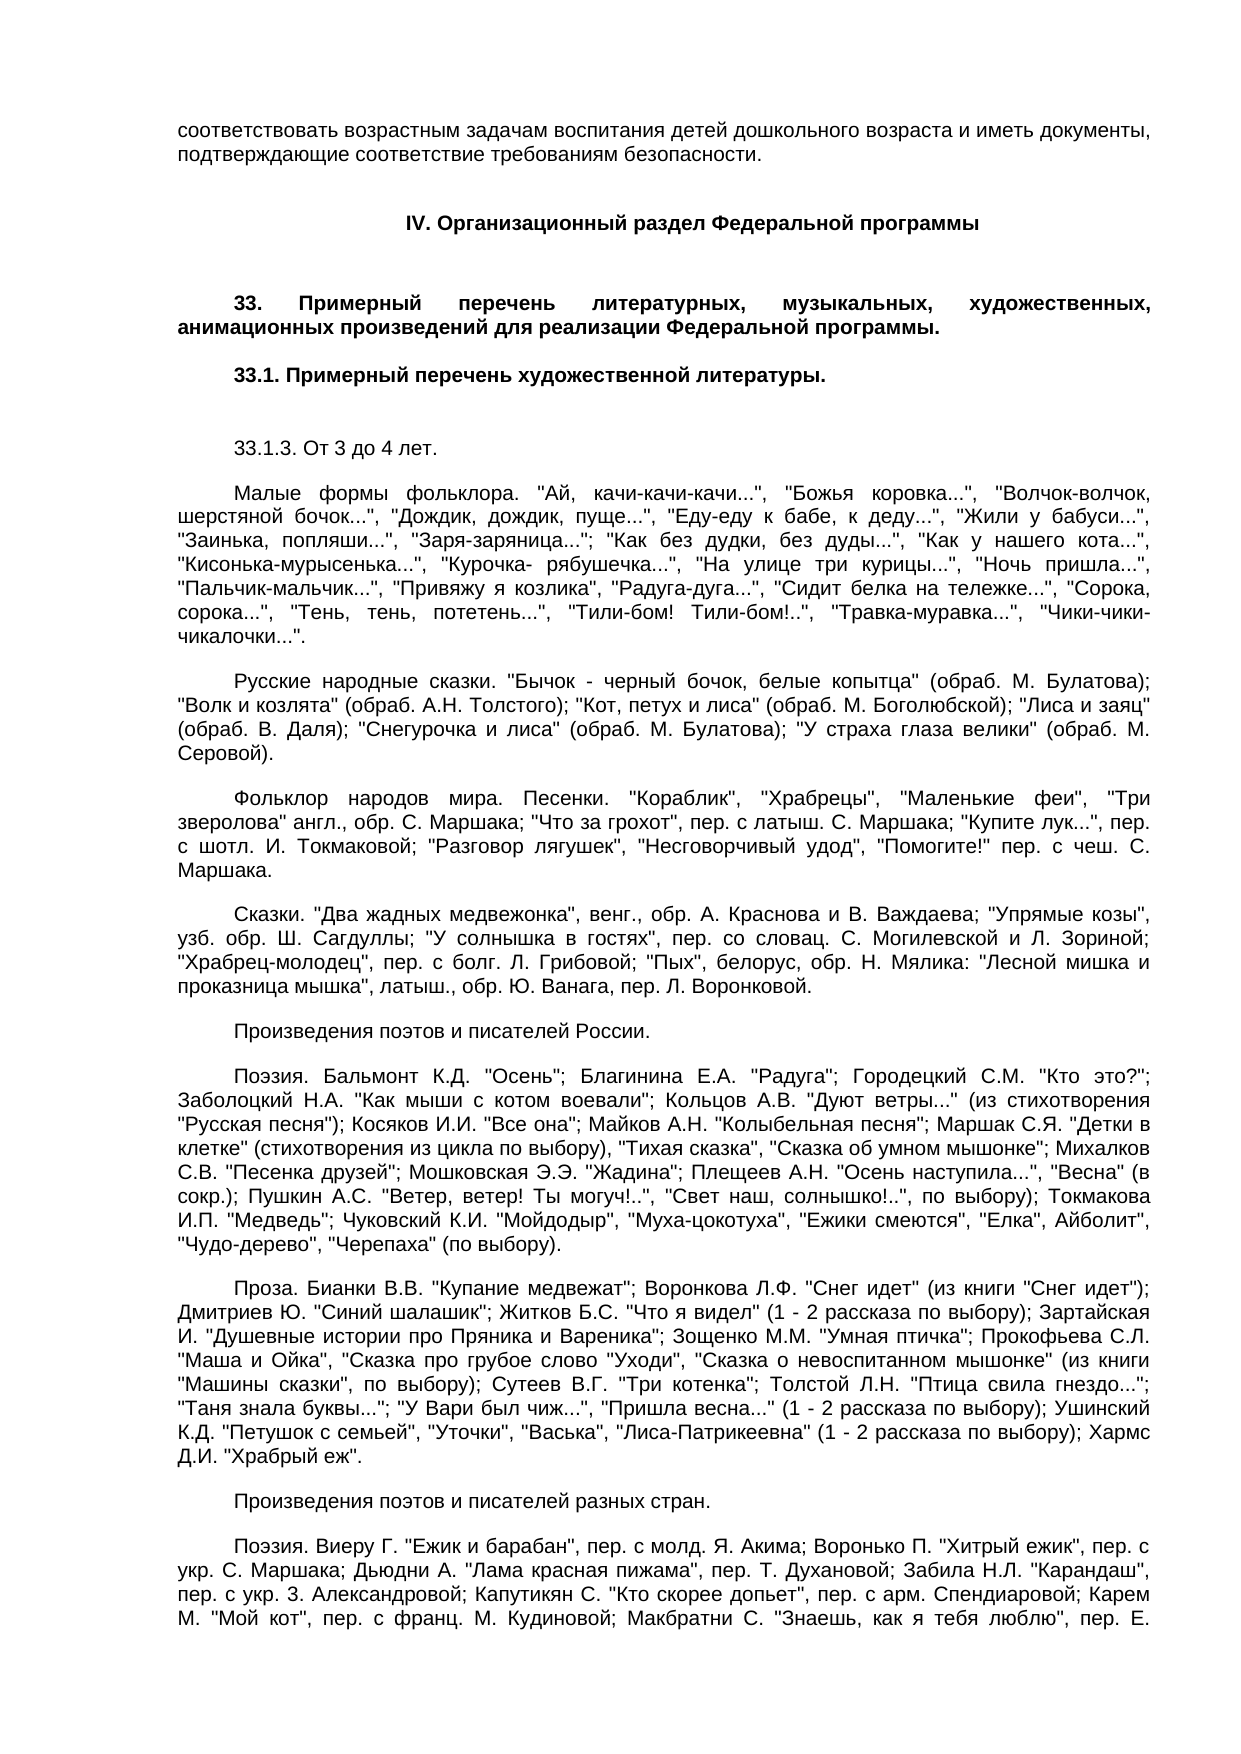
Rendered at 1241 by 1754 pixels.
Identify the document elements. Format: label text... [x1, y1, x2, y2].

text Малые формы фольклора. "Ай, качи-качи-качи...", "Божья коровка...", "Волчок-волчок, шерстяной бочок...", "Дождик, дождик, пуще...", "Еду-еду к бабе, к деду...", "Жили у бабуси...", "Заинька, попляши...", "Заря-заряница..."; "Как без дудки, без дуды...", "Как у нашего кота...", "Кисонька-мурысенька...", "Курочка- рябушечка...", "На улице три курицы...", "Ночь пришла...", "Пальчик-мальчик...", "Привяжу я козлика", "Радуга-дуга...", "Сидит белка на тележке...", "Сорока, сорока...", "Тень, тень, потетень...", "Тили-бом! Тили-бом!..", "Травка-муравка...", "Чики-чики-чикалочки...". [177, 480, 1152, 648]
text Русские народные сказки. "Бычок - черный бочок, белые копытца" (обраб. М. Булатова); "Волк и козлята" (обраб. А.Н. Толстого); "Кот, петух и лиса" (обраб. М. Боголюбской); "Лиса и заяц" (обраб. В. Даля); "Снегурочка и лиса" (обраб. М. Булатова); "У страха глаза велики" (обраб. М. Серовой). [177, 669, 1152, 765]
text Проза. Бианки В.В. "Купание медвежат"; Воронкова Л.Ф. "Снег идет" (из книги "Снег идет"); Дмитриев Ю. "Синий шалашик"; Житков Б.С. "Что я видел" (1 - 2 рассказа по выбору); Зартайская И. "Душевные истории про Пряника и Вареника"; Зощенко М.М. "Умная птичка"; Прокофьева С.Л. "Маша и Ойка", "Сказка про грубое слово "Уходи", "Сказка о невоспитанном мышонке" (из книги "Машины сказки", по выбору); Сутеев В.Г. "Три котенка"; Толстой Л.Н. "Птица свила гнездо..."; "Таня знала буквы..."; "У Вари был чиж...", "Пришла весна..." (1 - 2 рассказа по выбору); Ушинский К.Д. "Петушок с семьей", "Уточки", "Васька", "Лиса-Патрикеевна" (1 - 2 рассказа по выбору); Хармс Д.И. "Храбрый еж". [177, 1276, 1152, 1468]
text Сказки. "Два жадных медвежонка", венг., обр. А. Краснова и В. Важдаева; "Упрямые козы", узб. обр. Ш. Сагдуллы; "У солнышка в гостях", пер. со словац. С. Могилевской и Л. Зориной; "Храбрец-молодец", пер. с болг. Л. Грибовой; "Пых", белорус, обр. Н. Мялика: "Лесной мишка и проказница мышка", латыш., обр. Ю. Ванага, пер. Л. Воронковой. [177, 902, 1152, 998]
text 33.1.3. От 3 до 4 лет. [177, 436, 1152, 459]
text Фольклор народов мира. Песенки. "Кораблик", "Храбрецы", "Маленькие феи", "Три зверолова" англ., обр. С. Маршака; "Что за грохот", пер. с латыш. С. Маршака; "Купите лук...", пер. с шотл. И. Токмаковой; "Разговор лягушек", "Несговорчивый удод", "Помогите!" пер. с чеш. С. Маршака. [177, 786, 1152, 881]
title 33.1. Примерный перечень художественной литературы. [177, 363, 1152, 387]
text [177, 118, 1152, 166]
text Произведения поэтов и писателей России. [177, 1019, 1152, 1043]
text Произведения поэтов и писателей разных стран. [177, 1489, 1152, 1513]
title 33. Примерный перечень литературных, музыкальных, художественных, анимационных произведений для реализации Федеральной программы. [177, 291, 1152, 339]
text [177, 1533, 1152, 1629]
title IV. Организационный раздел Федеральной программы [177, 211, 1152, 235]
text Поэзия. Бальмонт К.Д. "Осень"; Благинина Е.А. "Радуга"; Городецкий С.М. "Кто это?"; Заболоцкий Н.А. "Как мыши с котом воевали"; Кольцов А.В. "Дуют ветры..." (из стихотворения "Русская песня"); Косяков И.И. "Все она"; Майков А.Н. "Колыбельная песня"; Маршак С.Я. "Детки в клетке" (стихотворения из цикла по выбору), "Тихая сказка", "Сказка об умном мышонке"; Михалков С.В. "Песенка друзей"; Мошковская Э.Э. "Жадина"; Плещеев А.Н. "Осень наступила...", "Весна" (в сокр.); Пушкин А.С. "Ветер, ветер! Ты могуч!..", "Свет наш, солнышко!..", по выбору); Токмакова И.П. "Медведь"; Чуковский К.И. "Мойдодыр", "Муха-цокотуха", "Ежики смеются", "Елка", Айболит", "Чудо-дерево", "Черепаха" (по выбору). [177, 1064, 1152, 1255]
